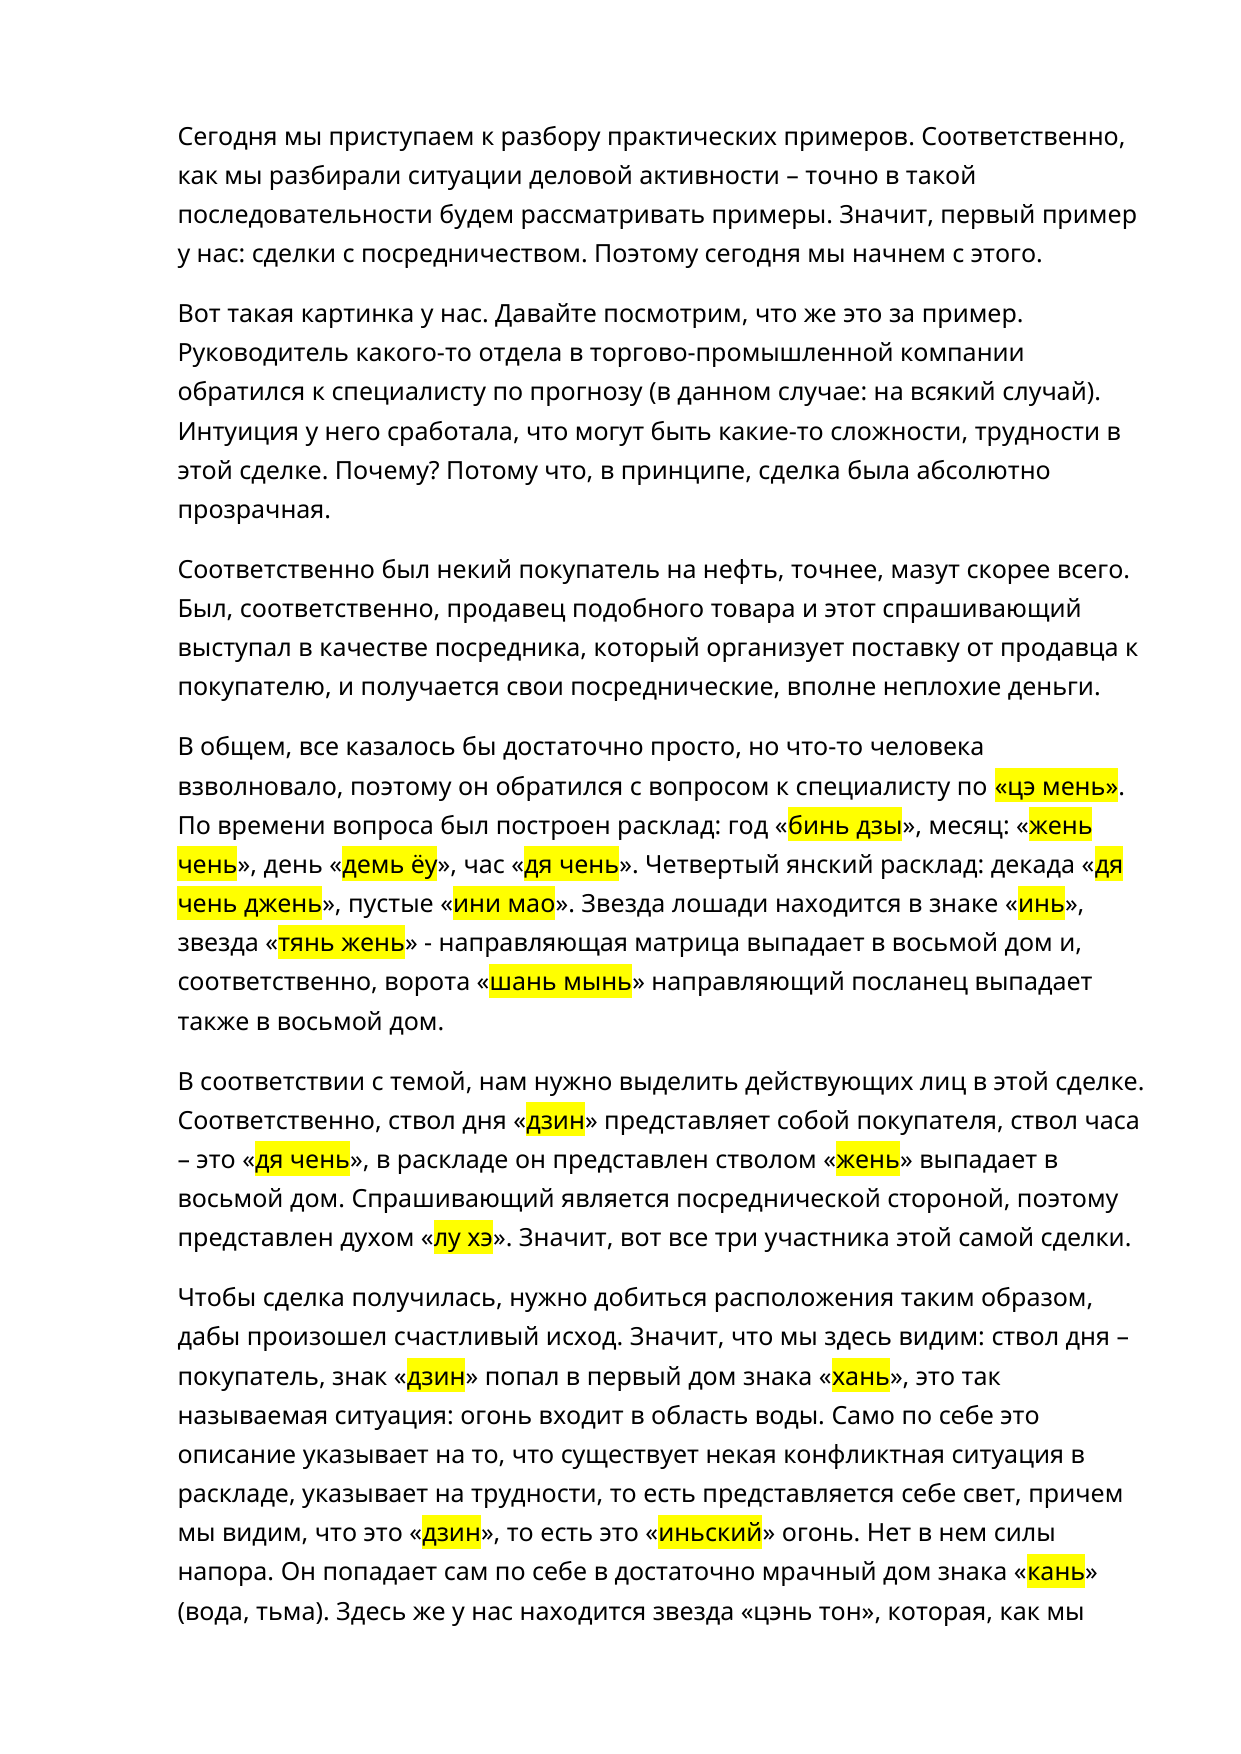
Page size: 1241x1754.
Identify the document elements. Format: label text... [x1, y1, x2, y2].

text В соответствии с темой, нам нужно выделить действующих лиц в этой сделке. Соответственно, ствол дня «дзин» представляет собой покупателя, ствол часа – это «дя чень», в раскладе он представлен стволом «жень» выпадает в восьмой дом. Спрашивающий является посреднической стороной, поэтому представлен духом «лу хэ». Значит, вот все три участника этой самой сделки. [177, 1063, 1152, 1254]
text Вот такая картинка у нас. Давайте посмотрим, что же это за пример. Руководитель какого-то отдела в торгово-промышленной компании обратился к специалисту по прогнозу (в данном случае: на всякий случай). Интуиция у него сработала, что могут быть какие-то сложности, трудности в этой сделке. Почему? Потому что, в принципе, сделка была абсолютно прозрачная. [177, 296, 1152, 526]
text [177, 1280, 1152, 1627]
text Сегодня мы приступаем к разбору практических примеров. Соответственно, как мы разбирали ситуации деловой активности – точно в такой последовательности будем рассматривать примеры. Значит, первый пример у нас: сделки с посредничеством. Поэтому сегодня мы начнем с этого. [177, 118, 1152, 270]
text Соответственно был некий покупатель на нефть, точнее, мазут скорее всего. Был, соответственно, продавец подобного товара и этот спрашивающий выступал в качестве посредника, который организует поставку от продавца к покупателю, и получается свои посреднические, вполне неплохие деньги. [177, 551, 1152, 703]
text В общем, все казалось бы достаточно просто, но что-то человека взволновало, поэтому он обратился с вопросом к специалисту по «цэ мень». По времени вопроса был построен расклад: год «бинь дзы», месяц: «жень чень», день «демь ёу», час «дя чень». Четвертый янский расклад: декада «дя чень джень», пустые «ини мао». Звезда лошади находится в знаке «инь», звезда «тянь жень» - направляющая матрица выпадает в восьмой дом и, соответственно, ворота «шань мынь» направляющий посланец выпадает также в восьмой дом. [177, 729, 1152, 1037]
